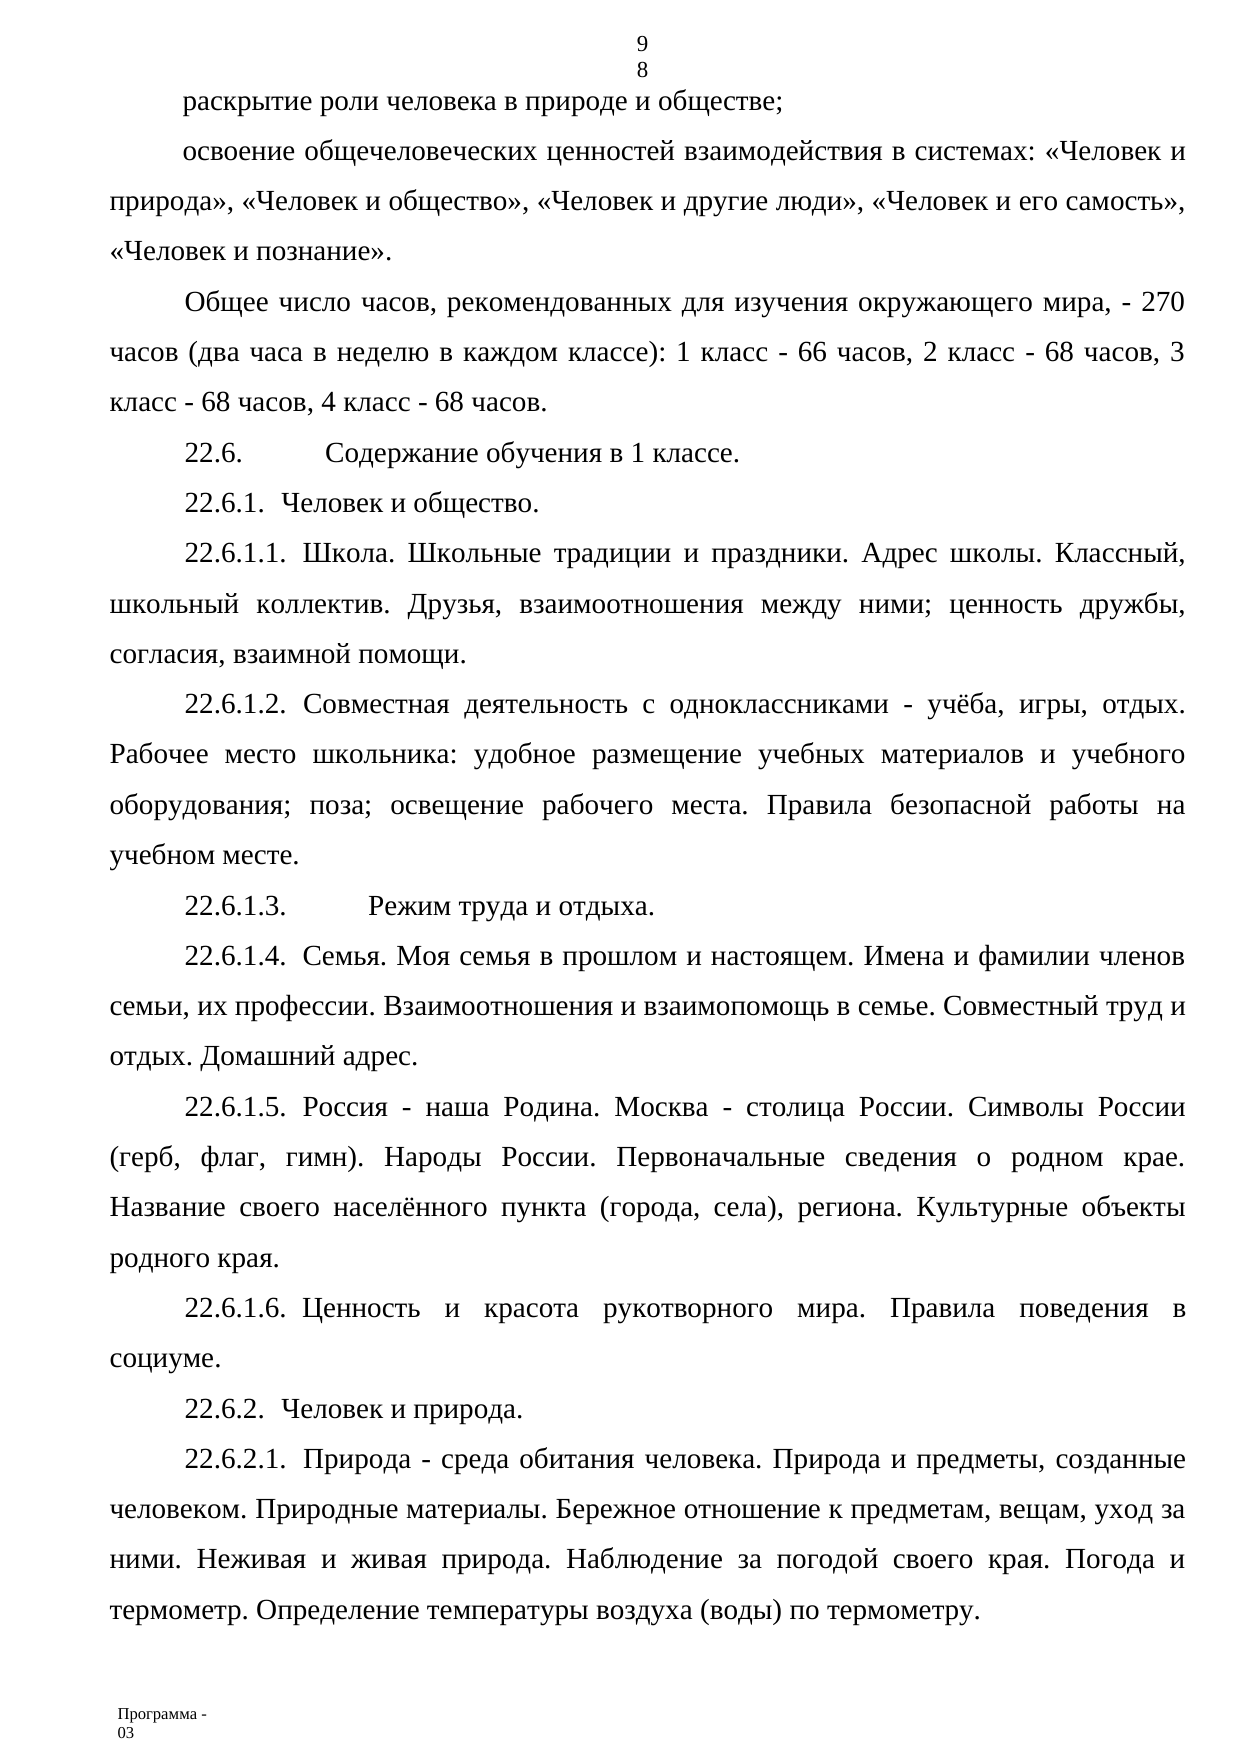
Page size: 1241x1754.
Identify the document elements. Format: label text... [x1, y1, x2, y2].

text освоение общечеловеческих ценностей взаимодействия в системах: «Человек и природа», «Человек и общество», «Человек и другие люди», «Человек и его самость», «Человек и познание». [109, 133, 1187, 267]
text Общее число часов, рекомендованных для изучения окружающего мира, - 270 часов (два часа в неделю в каждом классе): 1 класс - 66 часов, 2 класс - 68 часов, 3 класс - 68 часов, 4 класс - 68 часов. [109, 284, 1187, 418]
text раскрытие роли человека в природе и обществе; [109, 83, 1187, 116]
list Человек и общество. [109, 485, 1187, 519]
list Ценность и красота рукотворного мира. Правила поведения в социуме. [109, 1290, 1187, 1374]
list Совместная деятельность с одноклассниками - учёба, игры, отдых. Рабочее место школьника: удобное размещение учебных материалов и учебного оборудования; поза; освещение рабочего места. Правила безопасной работы на учебном месте. [109, 686, 1187, 871]
list Человек и природа. [109, 1391, 1187, 1424]
list Россия - наша Родина. Москва - столица России. Символы России (герб, флаг, гимн). Народы России. Первоначальные сведения о родном крае. Название своего населённого пункта (города, села), региона. Культурные объекты родного края. [109, 1089, 1187, 1273]
list Режим труда и отдыха. [109, 888, 1187, 921]
list Школа. Школьные традиции и праздники. Адрес школы. Классный, школьный коллектив. Друзья, взаимоотношения между ними; ценность дружбы, согласия, взаимной помощи. [109, 535, 1187, 669]
list Природа - среда обитания человека. Природа и предметы, созданные человеком. Природные материалы. Бережное отношение к предметам, вещам, уход за ними. Неживая и живая природа. Наблюдение за погодой своего края. Погода и термометр. Определение температуры воздуха (воды) по термометру. [109, 1441, 1187, 1626]
list Содержание обучения в 1 классе. [109, 435, 1187, 468]
list Семья. Моя семья в прошлом и настоящем. Имена и фамилии членов семьи, их профессии. Взаимоотношения и взаимопомощь в семье. Совместный труд и отдых. Домашний адрес. [109, 938, 1187, 1072]
